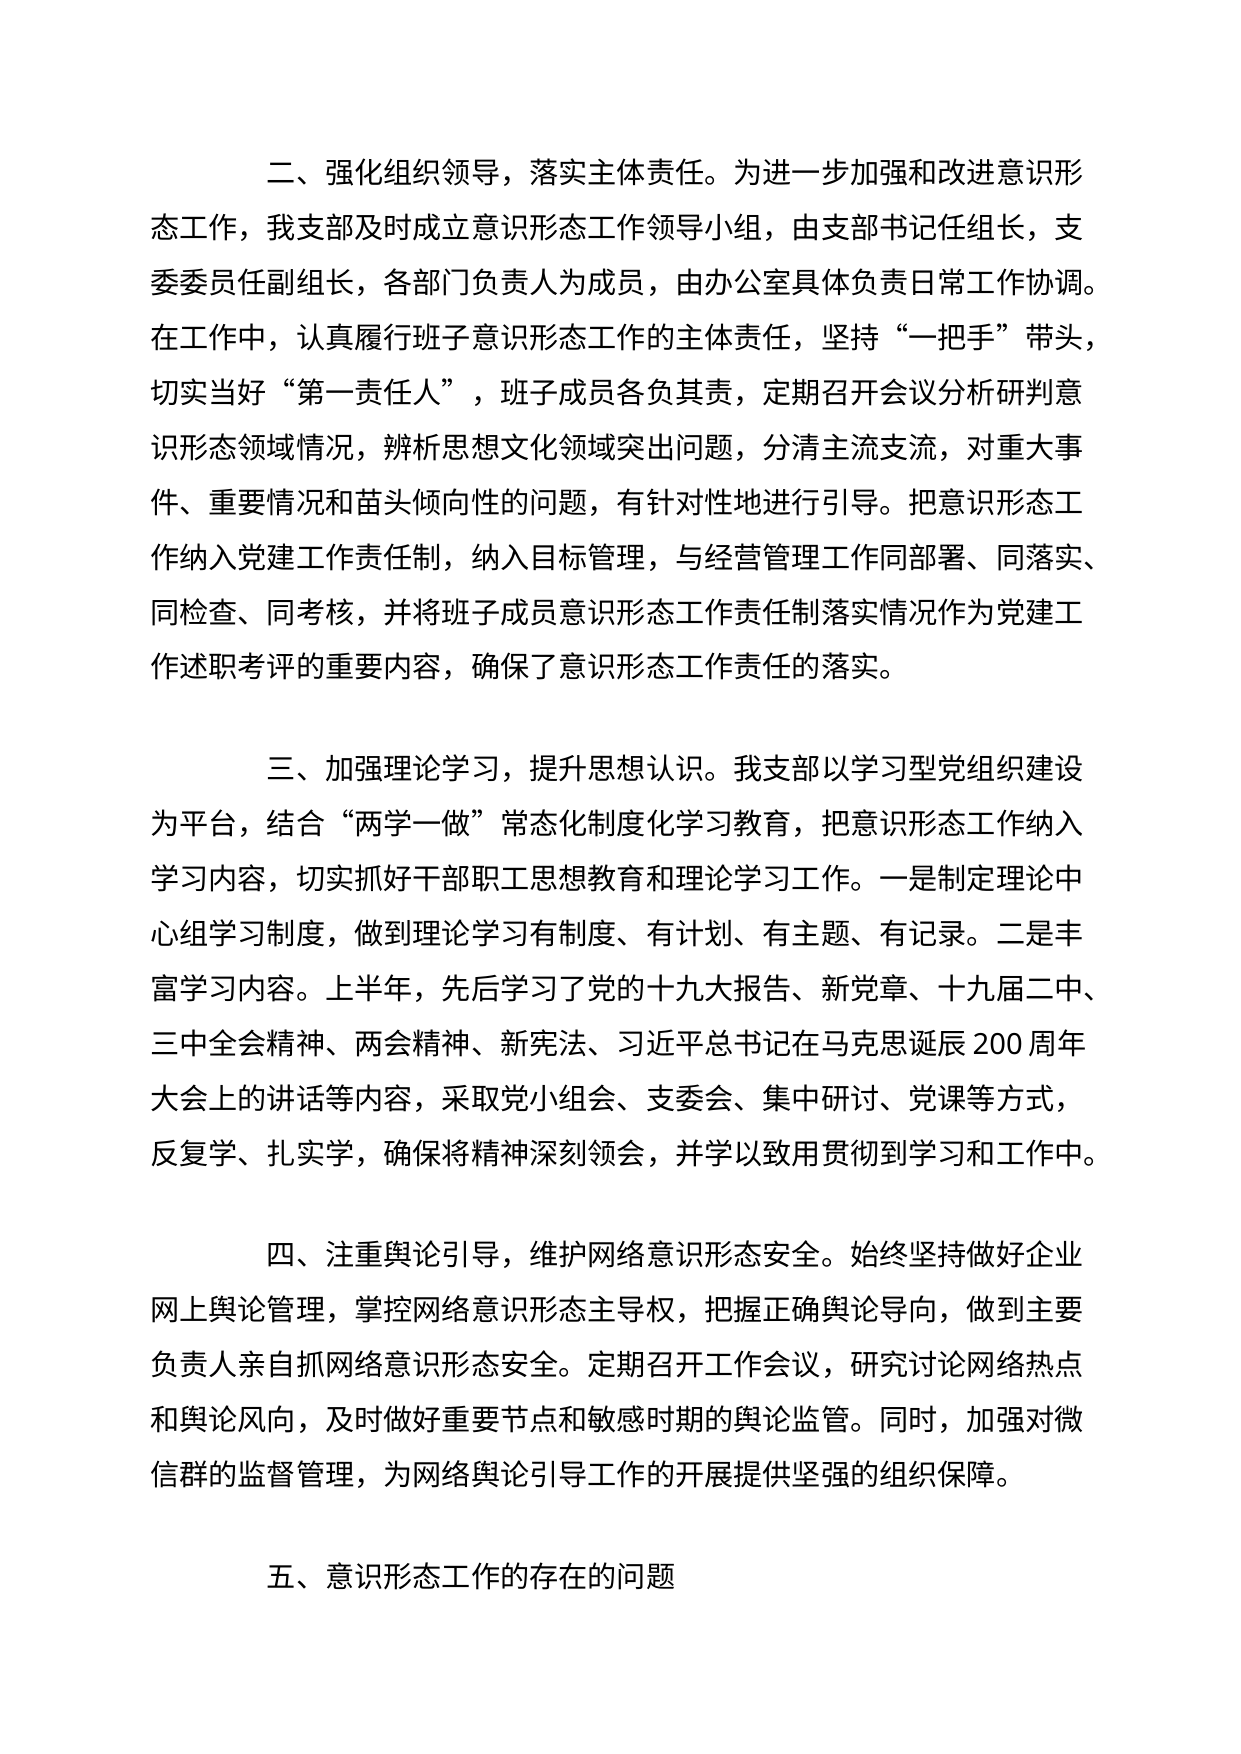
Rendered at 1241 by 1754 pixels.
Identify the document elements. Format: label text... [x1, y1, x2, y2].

text 三、加强理论学习，提升思想认识。我支部以学习型党组织建设为平台，结合“两学一做”常态化制度化学习教育，把意识形态工作纳入学习内容，切实抓好干部职工思想教育和理论学习工作。一是制定理论中心组学习制度，做到理论学习有制度、有计划、有主题、有记录。二是丰富学习内容。上半年，先后学习了党的十九大报告、新党章、十九届二中、三中全会精神、两会精神、新宪法、习近平总书记在马克思诞辰200周年大会上的讲话等内容，采取党小组会、支委会、集中研讨、党课等方式，反复学、扎实学，确保将精神深刻领会，并学以致用贯彻到学习和工作中。 [150, 746, 1090, 1172]
text 二、强化组织领导，落实主体责任。为进一步加强和改进意识形态工作，我支部及时成立意识形态工作领导小组，由支部书记任组长，支委委员任副组长，各部门负责人为成员，由办公室具体负责日常工作协调。在工作中，认真履行班子意识形态工作的主体责任，坚持“一把手”带头，切实当好“第一责任人”，班子成员各负其责，定期召开会议分析研判意识形态领域情况，辨析思想文化领域突出问题，分清主流支流，对重大事件、重要情况和苗头倾向性的问题，有针对性地进行引导。把意识形态工作纳入党建工作责任制，纳入目标管理，与经营管理工作同部署、同落实、同检查、同考核，并将班子成员意识形态工作责任制落实情况作为党建工作述职考评的重要内容，确保了意识形态工作责任的落实。 [150, 150, 1090, 686]
text 五、意识形态工作的存在的问题 [150, 1553, 1090, 1596]
text 四、注重舆论引导，维护网络意识形态安全。始终坚持做好企业网上舆论管理，掌控网络意识形态主导权，把握正确舆论导向，做到主要负责人亲自抓网络意识形态安全。定期召开工作会议，研究讨论网络热点和舆论风向，及时做好重要节点和敏感时期的舆论监管。同时，加强对微信群的监督管理，为网络舆论引导工作的开展提供坚强的组织保障。 [150, 1232, 1090, 1494]
